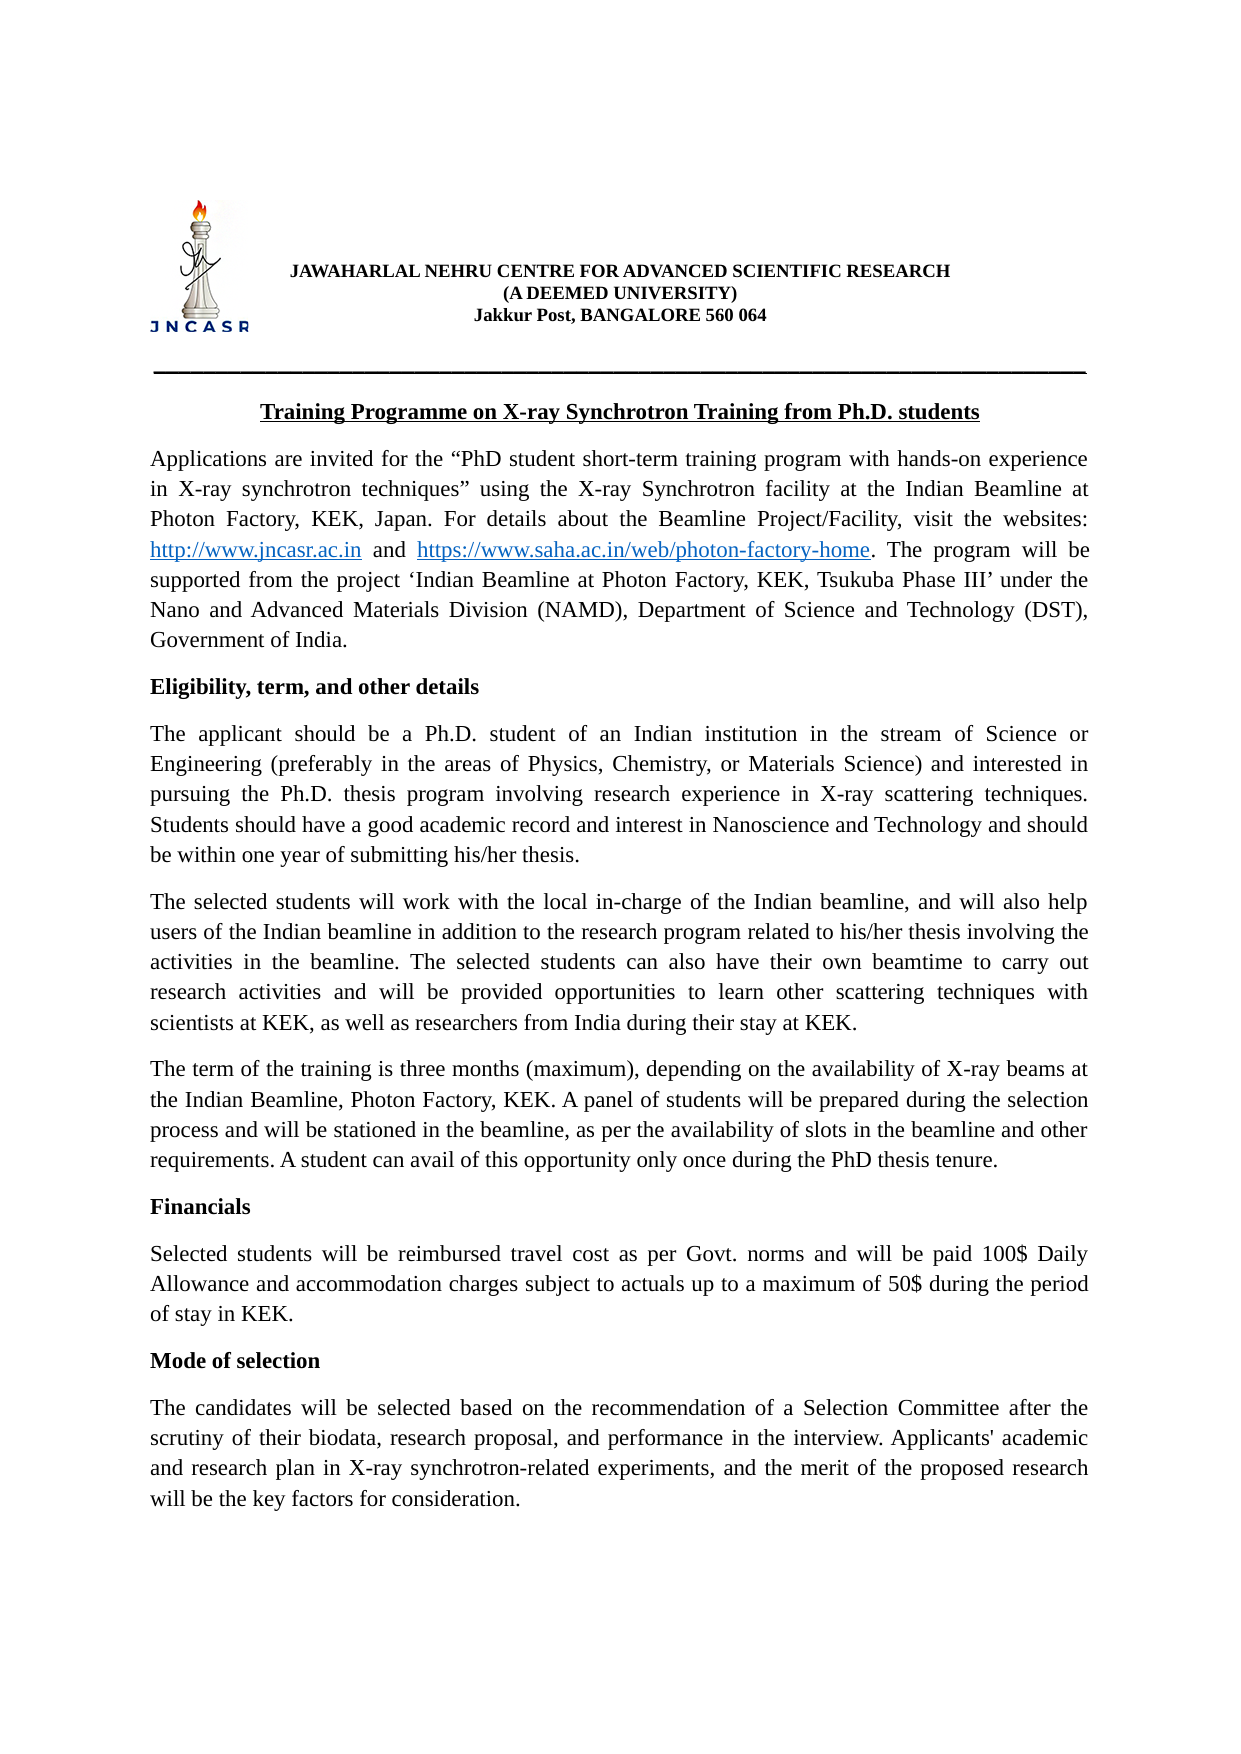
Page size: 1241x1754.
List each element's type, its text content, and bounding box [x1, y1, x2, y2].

text (A DEEMED UNIVERSITY) [249, 282, 1090, 303]
picture [150, 200, 249, 332]
text Applications are invited for the “PhD student short-term training program with hands-on experience in X-ray synchrotron techniques” using the X-ray Synchrotron facility at the Indian Beamline at Photon Factory, KEK, Japan. For details about the Beamline Project/Facility, visit the websites: http://www.jncasr.ac.in and https://www.saha.ac.in/web/photon-factory-home. The program will be supported from the project ‘Indian Beamline at Photon Factory, KEK, Tsukuba Phase III’ under the Nano and Advanced Materials Division (NAMD), Department of Science and Technology (DST), Government of India. [150, 445, 1090, 653]
text Eligibility, term, and other details [150, 673, 1090, 699]
text ___________________________________________________________________________ [150, 347, 1090, 377]
text Training Programme on X-ray Synchrotron Training from Ph.D. students [150, 398, 1090, 424]
text Financials [150, 1193, 1090, 1219]
text JAWAHARLAL NEHRU CENTRE FOR ADVANCED SCIENTIFIC RESEARCH [249, 260, 1090, 282]
text Jakkur Post, BANGALORE 560 064 [249, 303, 1090, 325]
text The selected students will work with the local in-charge of the Indian beamline, and will also help users of the Indian beamline in addition to the research program related to his/her thesis involving the activities in the beamline. The selected students can also have their own beamtime to carry out research activities and will be provided opportunities to learn other scattering techniques with scientists at KEK, as well as researchers from India during their stay at KEK. [150, 888, 1090, 1035]
text Mode of selection [150, 1347, 1090, 1373]
text The candidates will be selected based on the recommendation of a Selection Committee after the scrutiny of their biodata, research proposal, and performance in the interview. Applicants' academic and research plan in X-ray synchrotron-related experiments, and the merit of the proposed research will be the key factors for consideration. [150, 1394, 1090, 1511]
text The applicant should be a Ph.D. student of an Indian institution in the stream of Science or Engineering (preferably in the areas of Physics, Chemistry, or Materials Science) and interested in pursuing the Ph.D. thesis program involving research experience in X-ray scattering techniques. Students should have a good academic record and interest in Nanoscience and Technology and should be within one year of submitting his/her thesis. [150, 720, 1090, 867]
text Selected students will be reimbursed travel cost as per Govt. norms and will be paid 100$ Daily Allowance and accommodation charges subject to actuals up to a maximum of 50$ during the period of stay in KEK. [150, 1240, 1090, 1327]
text The term of the training is three months (maximum), depending on the availability of X-ray beams at the Indian Beamline, Photon Factory, KEK. A panel of students will be prepared during the selection process and will be stationed in the beamline, as per the availability of slots in the beamline and other requirements. A student can avail of this opportunity only once during the PhD thesis tenure. [150, 1056, 1090, 1172]
